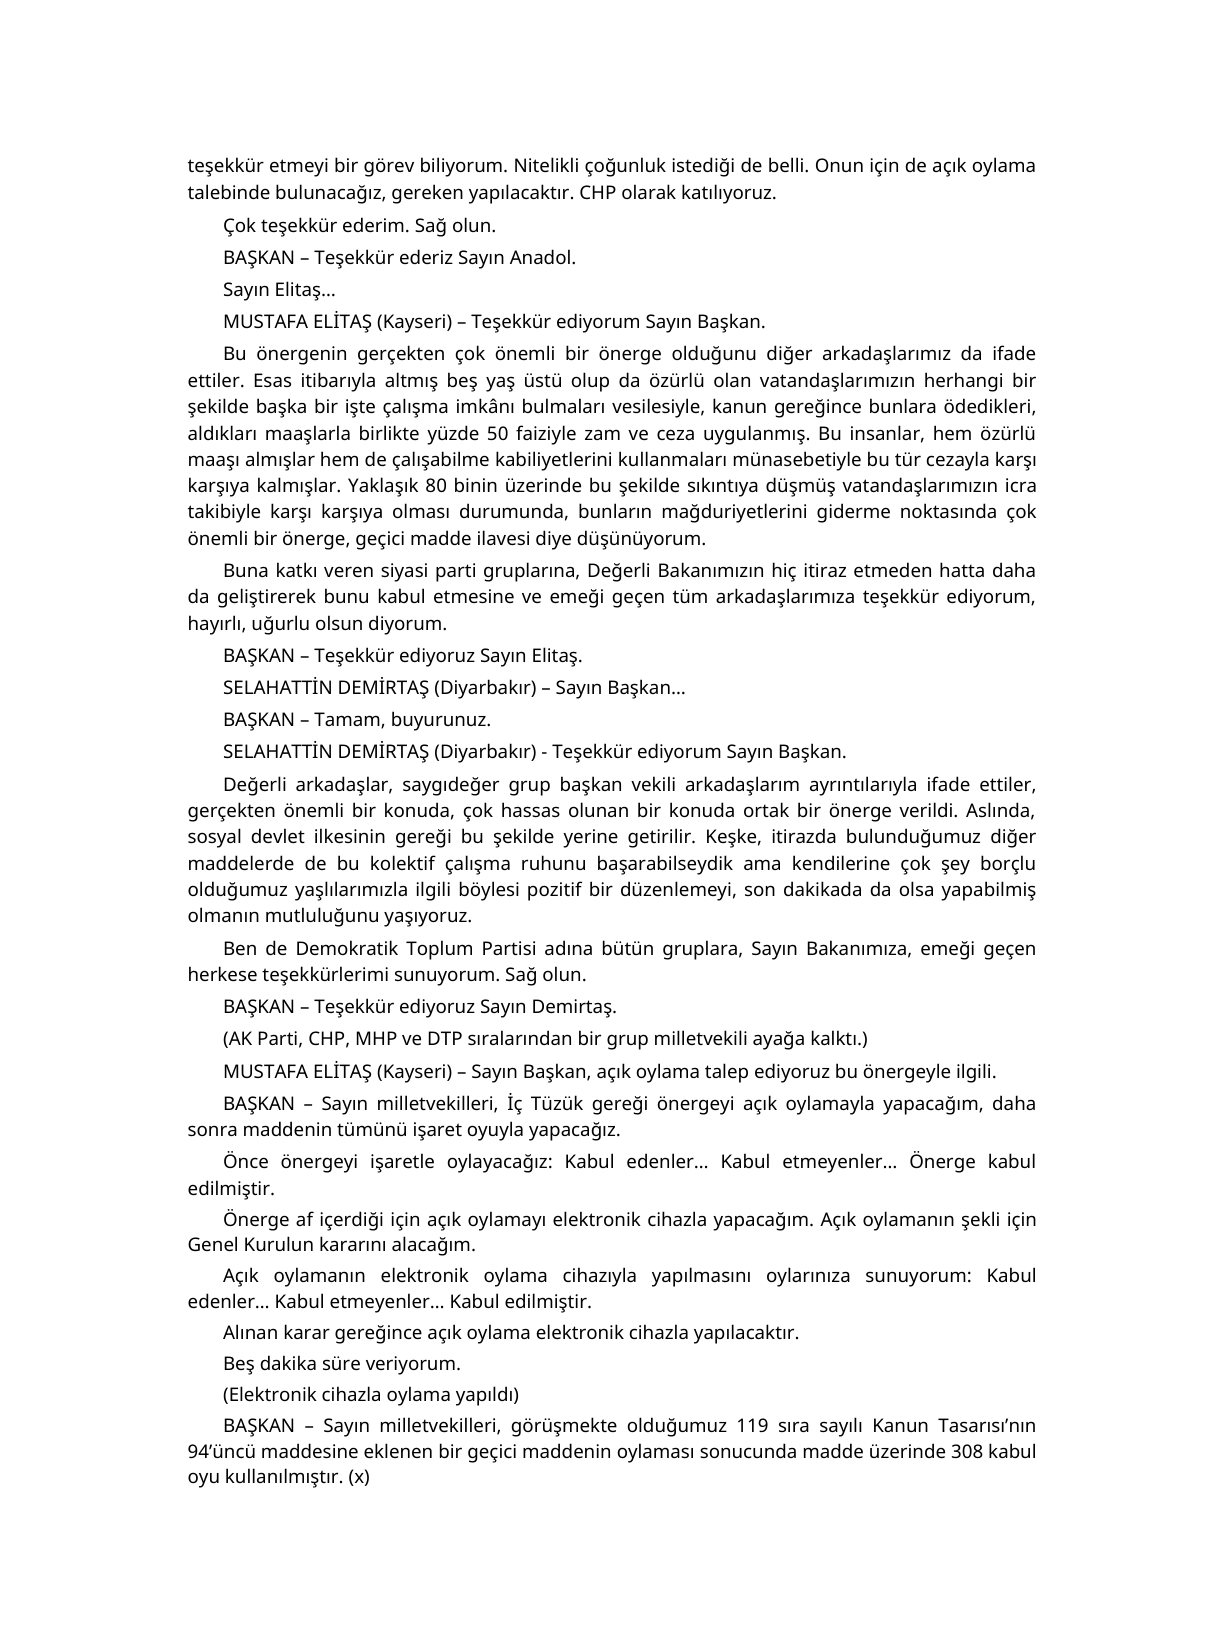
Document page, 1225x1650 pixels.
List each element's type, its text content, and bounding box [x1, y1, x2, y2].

text Alınan karar gereğince açık oylama elektronik cihazla yapılacaktır. [187, 1319, 1037, 1344]
text (Elektronik cihazla oylama yapıldı) [187, 1381, 1037, 1407]
text (AK Parti, CHP, MHP ve DTP sıralarından bir grup milletvekili ayağa kalktı.) [187, 1025, 1037, 1051]
text BAŞKAN – Sayın milletvekilleri, İç Tüzük gereği önergeyi açık oylamayla yapacağım, daha sonra maddenin tümünü işaret oyuyla yapacağız. [187, 1089, 1037, 1142]
text MUSTAFA ELİTAŞ (Kayseri) – Teşekkür ediyorum Sayın Başkan. [187, 308, 1037, 334]
text Ben de Demokratik Toplum Partisi adına bütün gruplara, Sayın Bakanımıza, emeği geçen herkese teşekkürlerimi sunuyorum. Sağ olun. [187, 934, 1037, 987]
text BAŞKAN – Teşekkür ederiz Sayın Anadol. [187, 243, 1037, 269]
text Değerli arkadaşlar, saygıdeğer grup başkan vekili arkadaşlarım ayrıntılarıyla ifade ettiler, gerçekten önemli bir konuda, çok hassas olunan bir konuda ortak bir önerge verildi. Aslında, sosyal devlet ilkesinin gereği bu şekilde yerine getirilir. Keşke, itirazda bulunduğumuz diğer maddelerde de bu kolektif çalışma ruhunu başarabilseydik ama kendilerine çok şey borçlu olduğumuz yaşlılarımızla ilgili böylesi pozitif bir düzenlemeyi, son dakikada da olsa yapabilmiş olmanın mutluluğunu yaşıyoruz. [187, 770, 1037, 928]
text BAŞKAN – Teşekkür ediyoruz Sayın Elitaş. [187, 641, 1037, 668]
text SELAHATTİN DEMİRTAŞ (Diyarbakır) – Sayın Başkan… [187, 673, 1037, 700]
text BAŞKAN – Teşekkür ediyoruz Sayın Demirtaş. [187, 993, 1037, 1019]
text Sayın Elitaş… [187, 275, 1037, 302]
text Önce önergeyi işaretle oylayacağız: Kabul edenler… Kabul etmeyenler… Önerge kabul edilmiştir. [187, 1148, 1037, 1200]
text BAŞKAN – Tamam, buyurunuz. [187, 706, 1037, 732]
text Beş dakika süre veriyorum. [187, 1350, 1037, 1376]
text Buna katkı veren siyasi parti gruplarına, Değerli Bakanımızın hiç itiraz etmeden hatta daha da geliştirerek bunu kabul etmesine ve emeği geçen tüm arkadaşlarımıza teşekkür ediyorum, hayırlı, uğurlu olsun diyorum. [187, 556, 1037, 636]
text Önerge af içerdiği için açık oylamayı elektronik cihazla yapacağım. Açık oylamanın şekli için Genel Kurulun kararını alacağım. [187, 1206, 1037, 1257]
text BAŞKAN – Sayın milletvekilleri, görüşmekte olduğumuz 119 sıra sayılı Kanun Tasarısı’nın 94’üncü maddesine eklenen bir geçici maddenin oylaması sonucunda madde üzerinde 308 kabul oyu kullanılmıştır. (x) [187, 1413, 1037, 1488]
text Açık oylamanın elektronik oylama cihazıyla yapılmasını oylarınıza sunuyorum: Kabul edenler… Kabul etmeyenler… Kabul edilmiştir. [187, 1263, 1037, 1313]
text Bu önergenin gerçekten çok önemli bir önerge olduğunu diğer arkadaşlarımız da ifade ettiler. Esas itibarıyla altmış beş yaş üstü olup da özürlü olan vatandaşlarımızın herhangi bir şekilde başka bir işte çalışma imkânı bulmaları vesilesiyle, kanun gereğince bunlara ödedikleri, aldıkları maaşlarla birlikte yüzde 50 faiziyle zam ve ceza uygulanmış. Bu insanlar, hem özürlü maaşı almışlar hem de çalışabilme kabiliyetlerini kullanmaları münasebetiyle bu tür cezayla karşı karşıya kalmışlar. Yaklaşık 80 binin üzerinde bu şekilde sıkıntıya düşmüş vatandaşlarımızın icra takibiyle karşı karşıya olması durumunda, bunların mağduriyetlerini giderme noktasında çok önemli bir önerge, geçici madde ilavesi diye düşünüyorum. [187, 340, 1037, 551]
text MUSTAFA ELİTAŞ (Kayseri) – Sayın Başkan, açık oylama talep ediyoruz bu önergeyle ilgili. [187, 1057, 1037, 1083]
text Çok teşekkür ederim. Sağ olun. [187, 211, 1037, 237]
text SELAHATTİN DEMİRTAŞ (Diyarbakır) - Teşekkür ediyorum Sayın Başkan. [187, 738, 1037, 764]
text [187, 150, 1037, 205]
